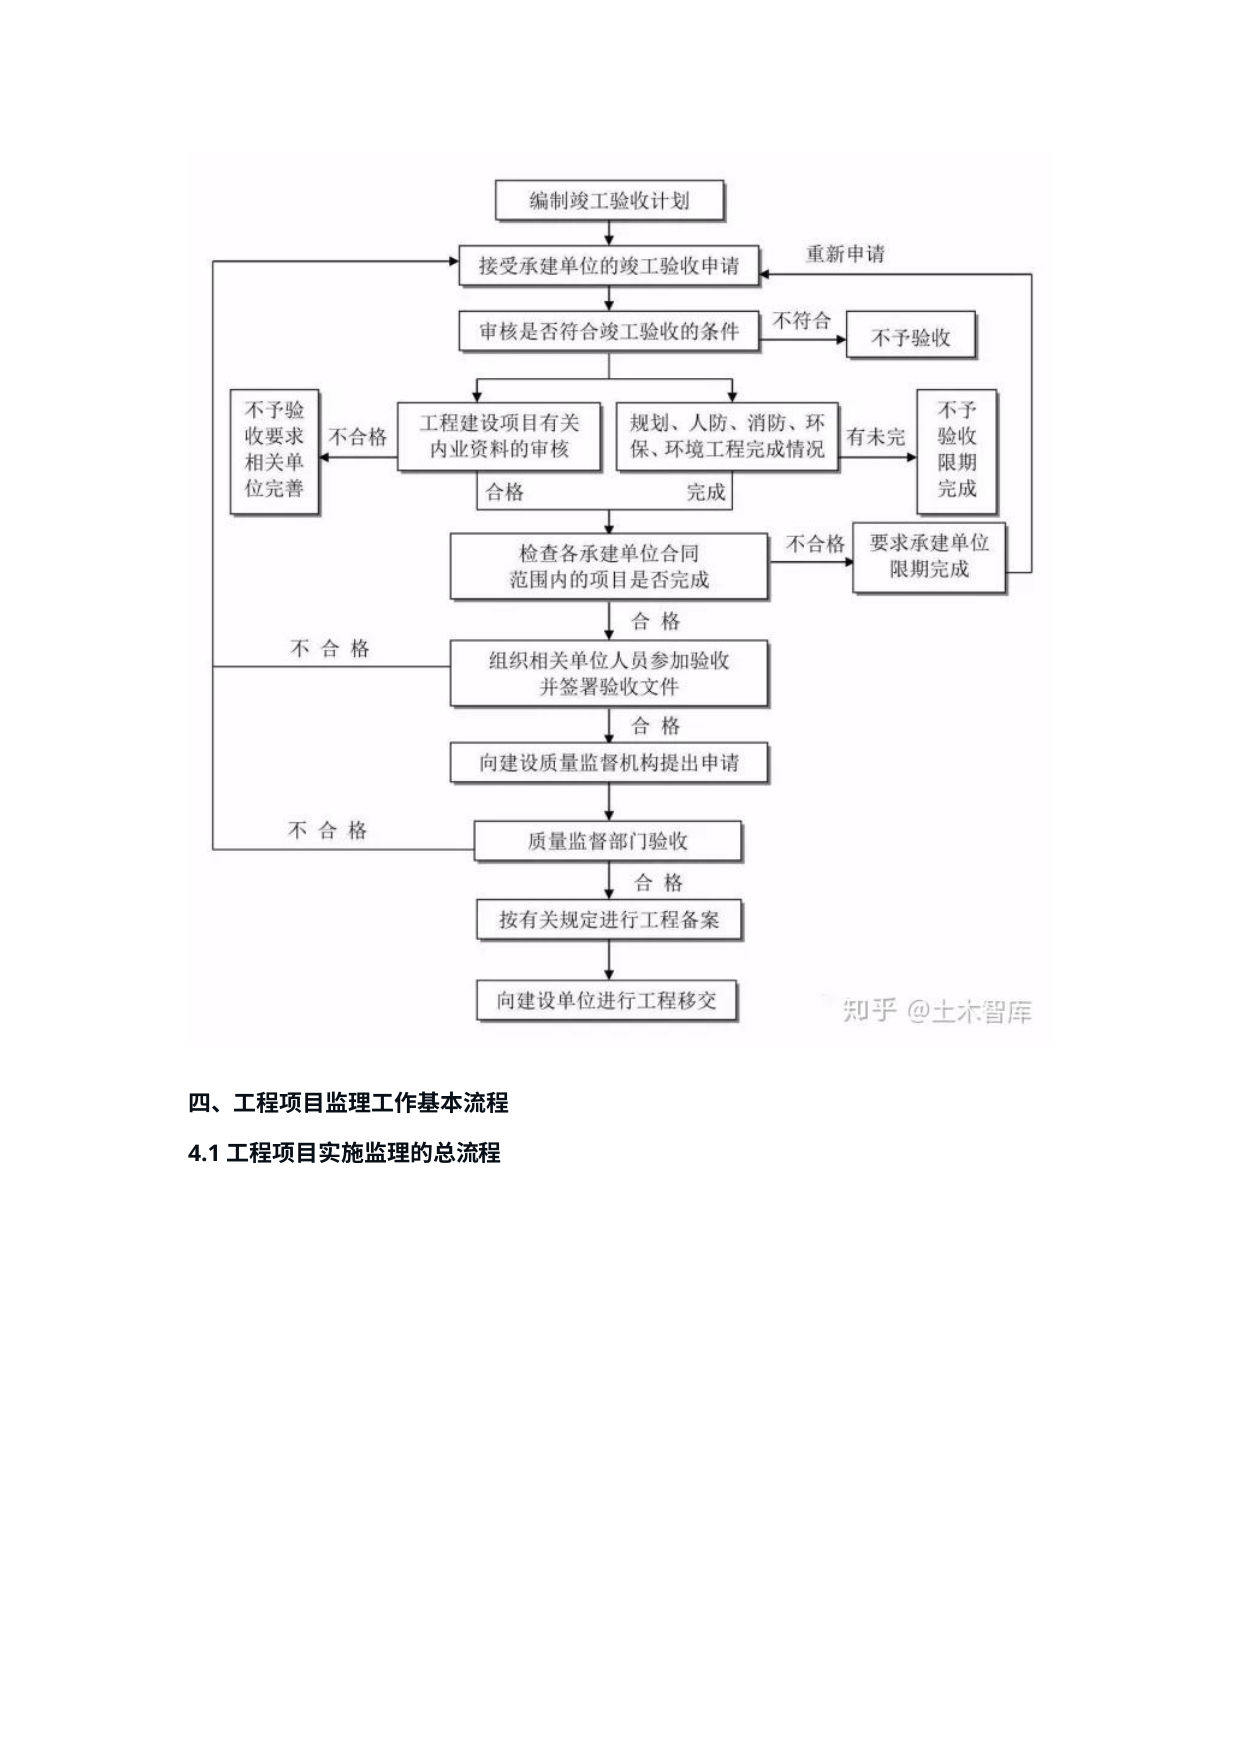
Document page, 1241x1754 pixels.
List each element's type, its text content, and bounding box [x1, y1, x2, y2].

picture [187, 152, 1053, 1047]
text 4.1 工程项目实施监理的总流程 [188, 1127, 1052, 1177]
text 四、工程项目监理工作基本流程 [188, 1077, 1052, 1127]
